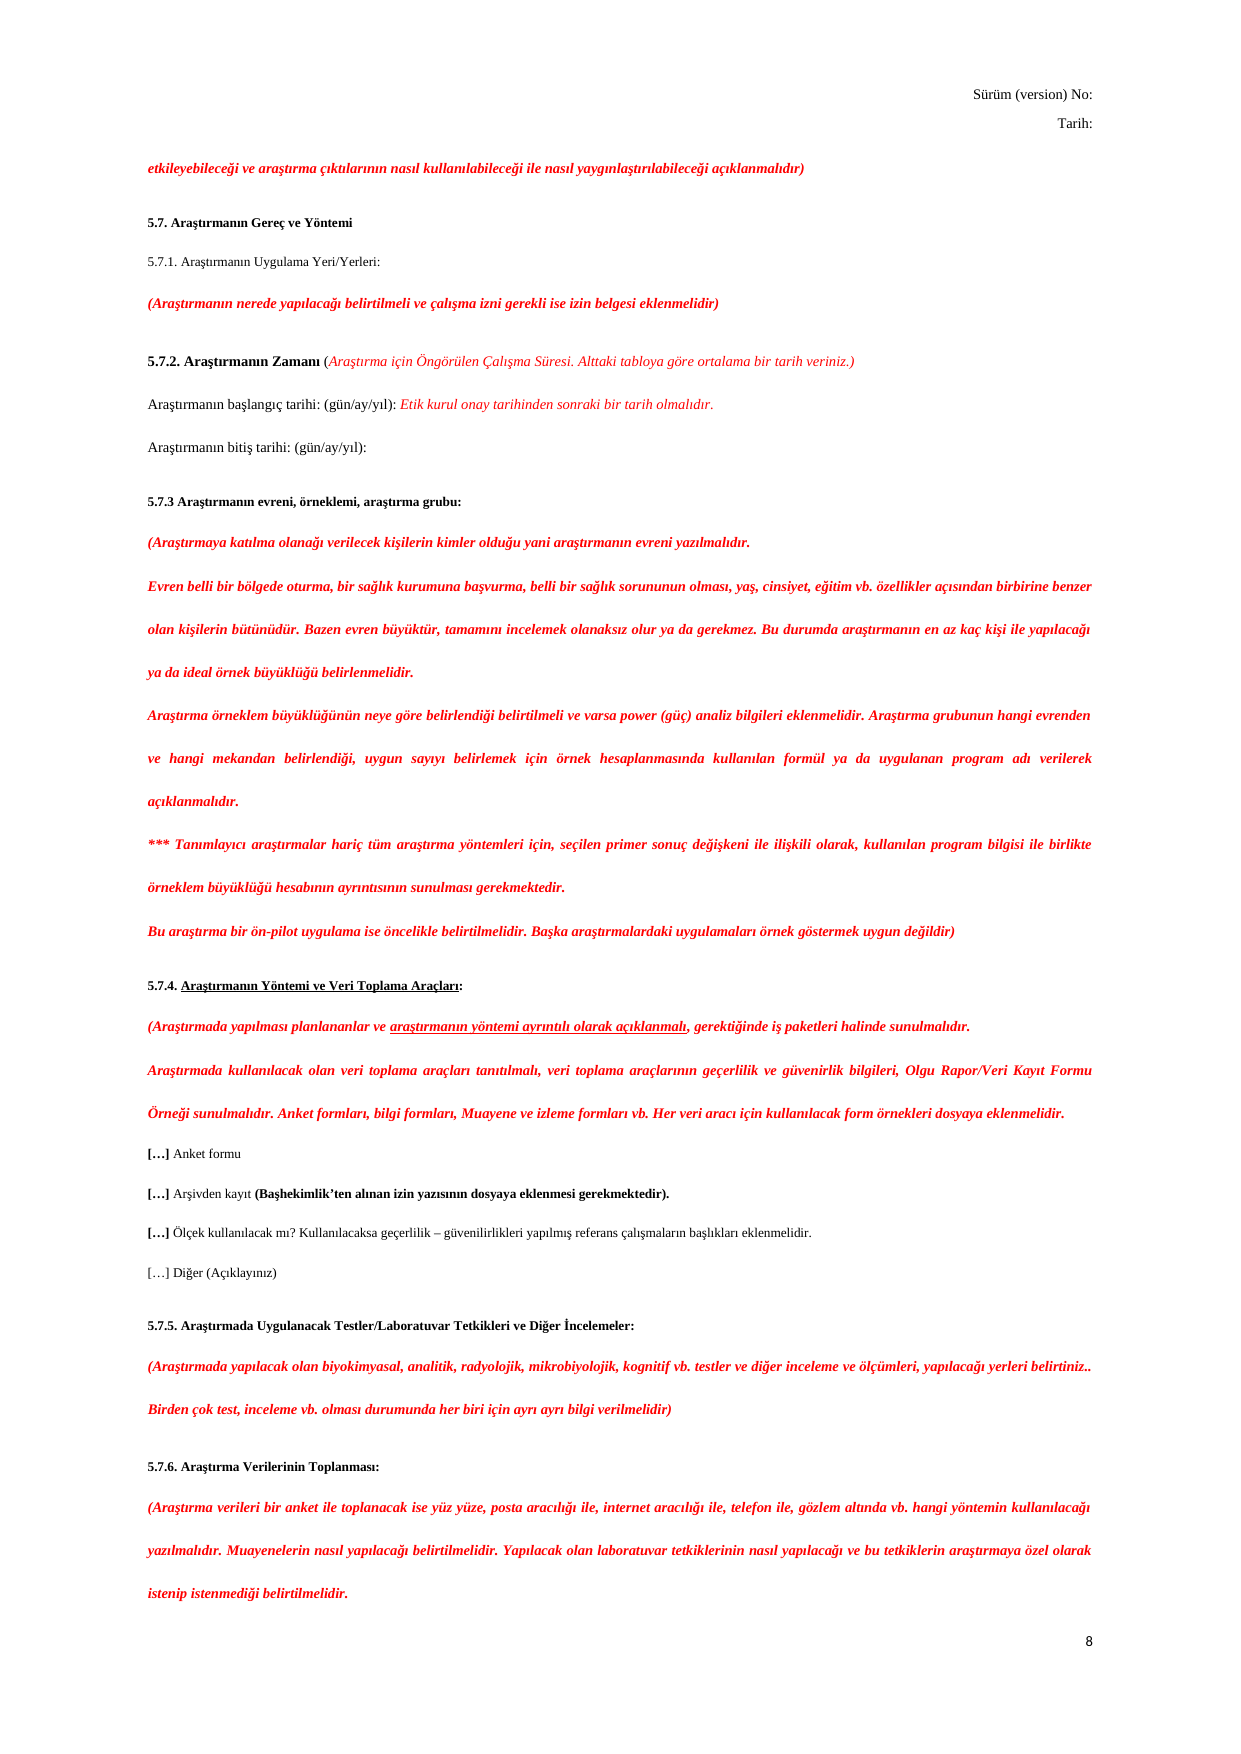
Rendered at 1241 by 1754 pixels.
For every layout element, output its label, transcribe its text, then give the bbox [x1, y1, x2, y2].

text Bu araştırma bir ön-pilot uygulama ise öncelikle belirtilmelidir. Başka araştırmalardaki uygulamaları örnek göstermek uygun değildir) [147, 910, 1093, 939]
text Araştırmanın başlangıç tarihi: (gün/ay/yıl): Etik kurul onay tarihinden sonraki bir tarih olmalıdır. [147, 383, 1093, 412]
text 5.7.5. Araştırmada Uygulanacak Testler/Laboratuvar Tetkikleri ve Diğer İncelemeler: [147, 1307, 1093, 1333]
text […] Anket formu [147, 1136, 1093, 1162]
text 5.7.1. Araştırmanın Uygulama Yeri/Yerleri: [147, 243, 1093, 270]
text (Araştırmaya katılma olanağı verilecek kişilerin kimler olduğu yani araştırmanın evreni yazılmalıdır. [147, 522, 1093, 551]
text 5.7.6. Araştırma Verilerinin Toplanması: [147, 1447, 1093, 1474]
text *** Tanımlayıcı araştırmalar hariç tüm araştırma yöntemleri için, seçilen primer sonuç değişkeni ile ilişkili olarak, kullanılan program bilgisi ile birlikte örneklem büyüklüğü hesabının ayrıntısının sunulması gerekmektedir. [147, 824, 1093, 896]
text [147, 148, 1093, 176]
text […] Diğer (Açıklayınız) [147, 1254, 1093, 1280]
text (Araştırmada yapılması planlananlar ve araştırmanın yöntemi ayrıntılı olarak açıklanmalı, gerektiğinde iş paketleri halinde sunulmalıdır. [147, 1006, 1093, 1035]
text 5.7.3 Araştırmanın evreni, örneklemi, araştırma grubu: [147, 483, 1093, 509]
text Evren belli bir bölgede oturma, bir sağlık kurumuna başvurma, belli bir sağlık sorununun olması, yaş, cinsiyet, eğitim vb. özellikler açısından birbirine benzer olan kişilerin bütünüdür. Bazen evren büyüktür, tamamını incelemek olanaksız olur ya da gerekmez. Bu durumda araştırmanın en az kaç kişi ile yapılacağı ya da ideal örnek büyüklüğü belirlenmelidir. [147, 565, 1093, 680]
text (Araştırma verileri bir anket ile toplanacak ise yüz yüze, posta aracılığı ile, internet aracılığı ile, telefon ile, gözlem altında vb. hangi yöntemin kullanılacağı yazılmalıdır. Muayenelerin nasıl yapılacağı belirtilmelidir. Yapılacak olan laboratuvar tetkiklerinin nasıl yapılacağı ve bu tetkiklerin araştırmaya özel olarak istenip istenmediği belirtilmelidir. [147, 1487, 1093, 1602]
text (Araştırmada yapılacak olan biyokimyasal, analitik, radyolojik, mikrobiyolojik, kognitif vb. testler ve diğer inceleme ve ölçümleri, yapılacağı yerleri belirtiniz.. Birden çok test, inceleme vb. olması durumunda her biri için ayrı ayrı bilgi verilmelidir) [147, 1346, 1093, 1418]
text […] Arşivden kayıt (Başhekimlik’ten alınan izin yazısının dosyaya eklenmesi gerekmektedir). [147, 1175, 1093, 1201]
text Araştırmanın bitiş tarihi: (gün/ay/yıl): [147, 427, 1093, 455]
text (Araştırmanın nerede yapılacağı belirtilmeli ve çalışma izni gerekli ise izin belgesi eklenmelidir) [147, 283, 1093, 312]
text 5.7. Araştırmanın Gereç ve Yöntemi [147, 204, 1093, 230]
text 5.7.4. Araştırmanın Yöntemi ve Veri Toplama Araçları: [147, 967, 1093, 993]
text Araştırma örneklem büyüklüğünün neye göre belirlendiği belirtilmeli ve varsa power (güç) analiz bilgileri eklenmelidir. Araştırma grubunun hangi evrenden ve hangi mekandan belirlendiği, uygun sayıyı belirlemek için örnek hesaplanmasında kullanılan formül ya da uygulanan program adı verilerek açıklanmalıdır. [147, 695, 1093, 810]
text […] Ölçek kullanılacak mı? Kullanılacaksa geçerlilik – güvenilirlikleri yapılmış referans çalışmaların başlıkları eklenmelidir. [147, 1214, 1093, 1241]
text Araştırmada kullanılacak olan veri toplama araçları tanıtılmalı, veri toplama araçlarının geçerlilik ve güvenirlik bilgileri, Olgu Rapor/Veri Kayıt Formu Örneği sunulmalıdır. Anket formları, bilgi formları, Muayene ve izleme formları vb. Her veri aracı için kullanılacak form örnekleri dosyaya eklenmelidir. [147, 1049, 1093, 1121]
text 5.7.2. Araştırmanın Zamanı (Araştırma için Öngörülen Çalışma Süresi. Alttaki tabloya göre ortalama bir tarih veriniz.) [147, 340, 1093, 369]
